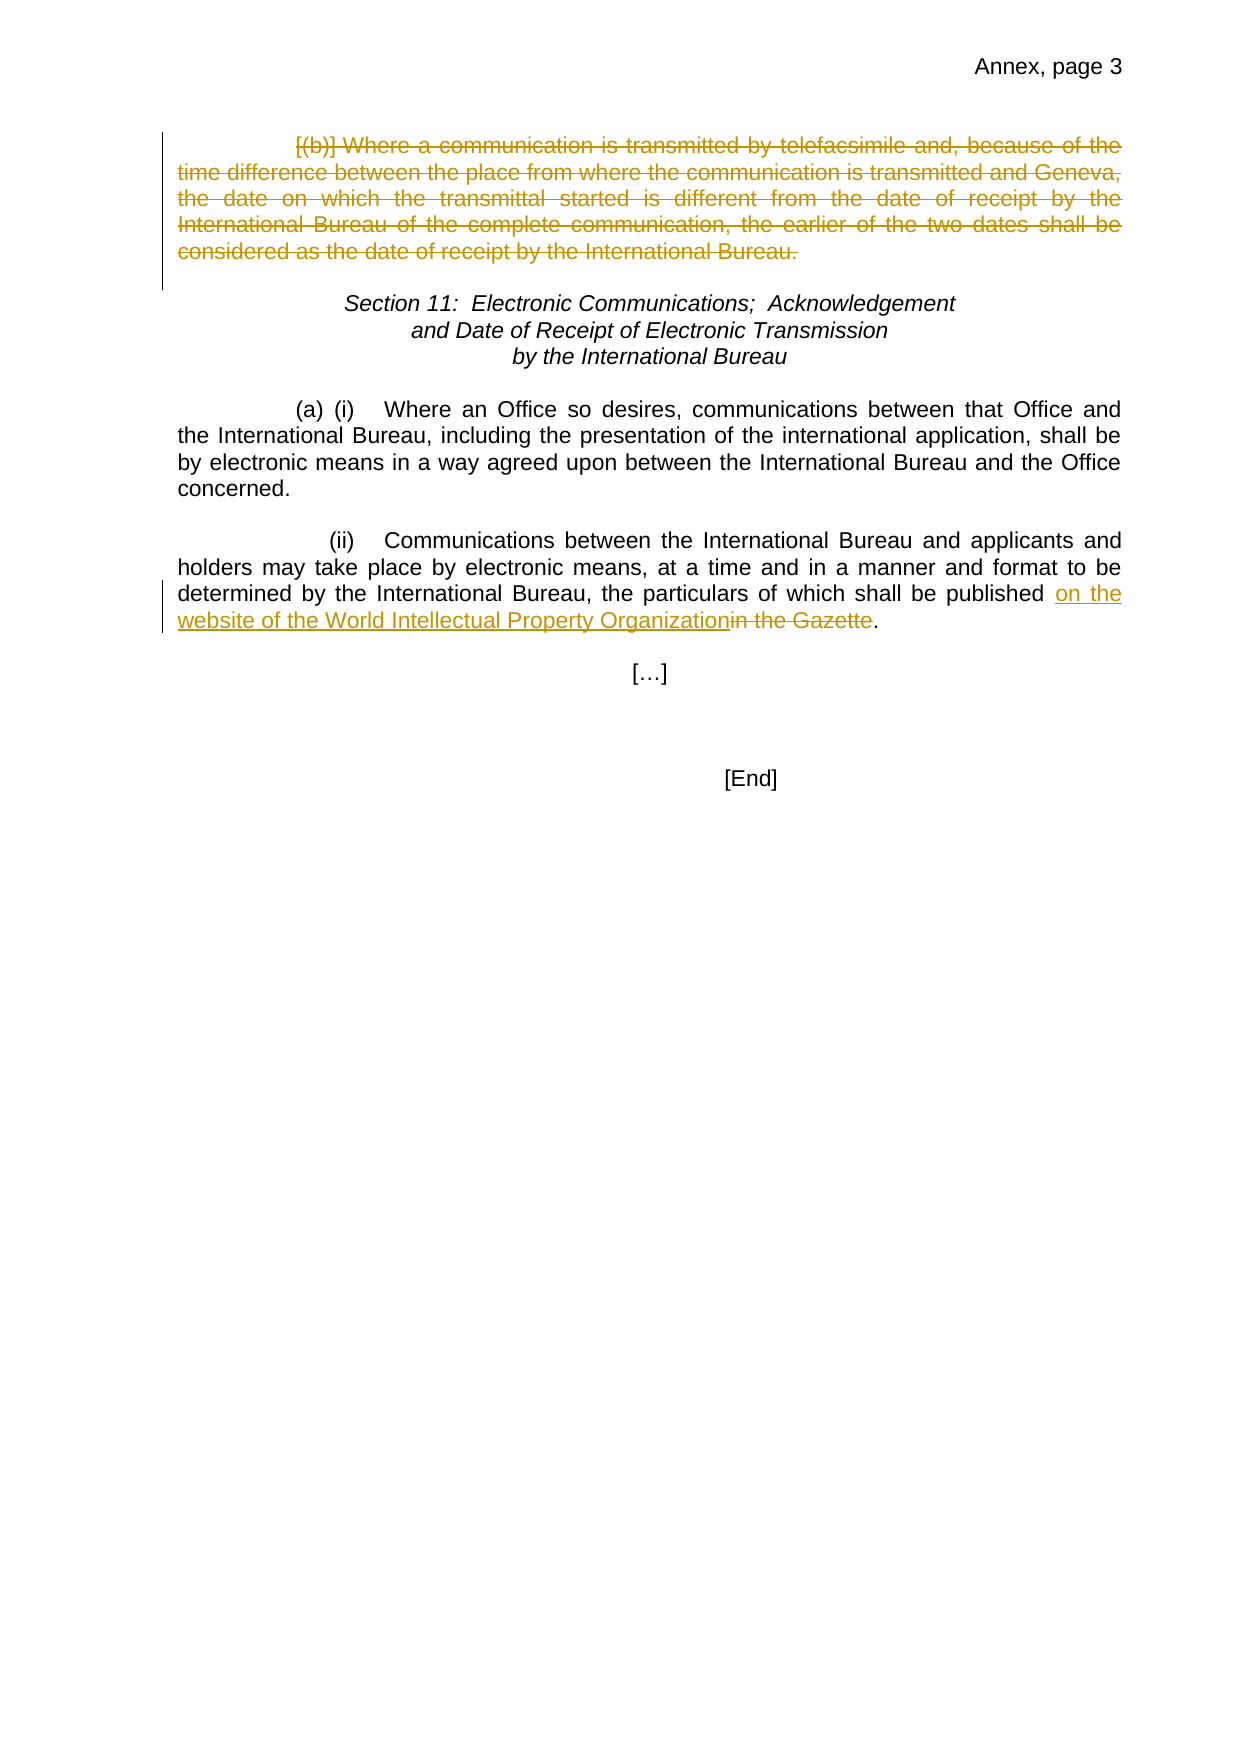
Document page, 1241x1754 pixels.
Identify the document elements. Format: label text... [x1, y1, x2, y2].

text […] [177, 659, 1122, 686]
text by the International Bureau [177, 343, 1122, 369]
text (a) (i) Where an Office so desires, communications between that Office and the International Bureau, including the presentation of the international application, shall be by electronic means in a way agreed upon between the International Bureau and the Office concerned. [177, 396, 1122, 501]
text [End] [724, 765, 1122, 791]
text and Date of Receipt of Electronic Transmission [177, 317, 1122, 343]
text (ii) Communications between the International Bureau and applicants and holders may take place by electronic means, at a time and in a manner and format to be determined by the International Bureau, the particulars of which shall be published . [177, 527, 1122, 633]
text Section 11: Electronic Communications; Acknowledgement [177, 290, 1122, 317]
